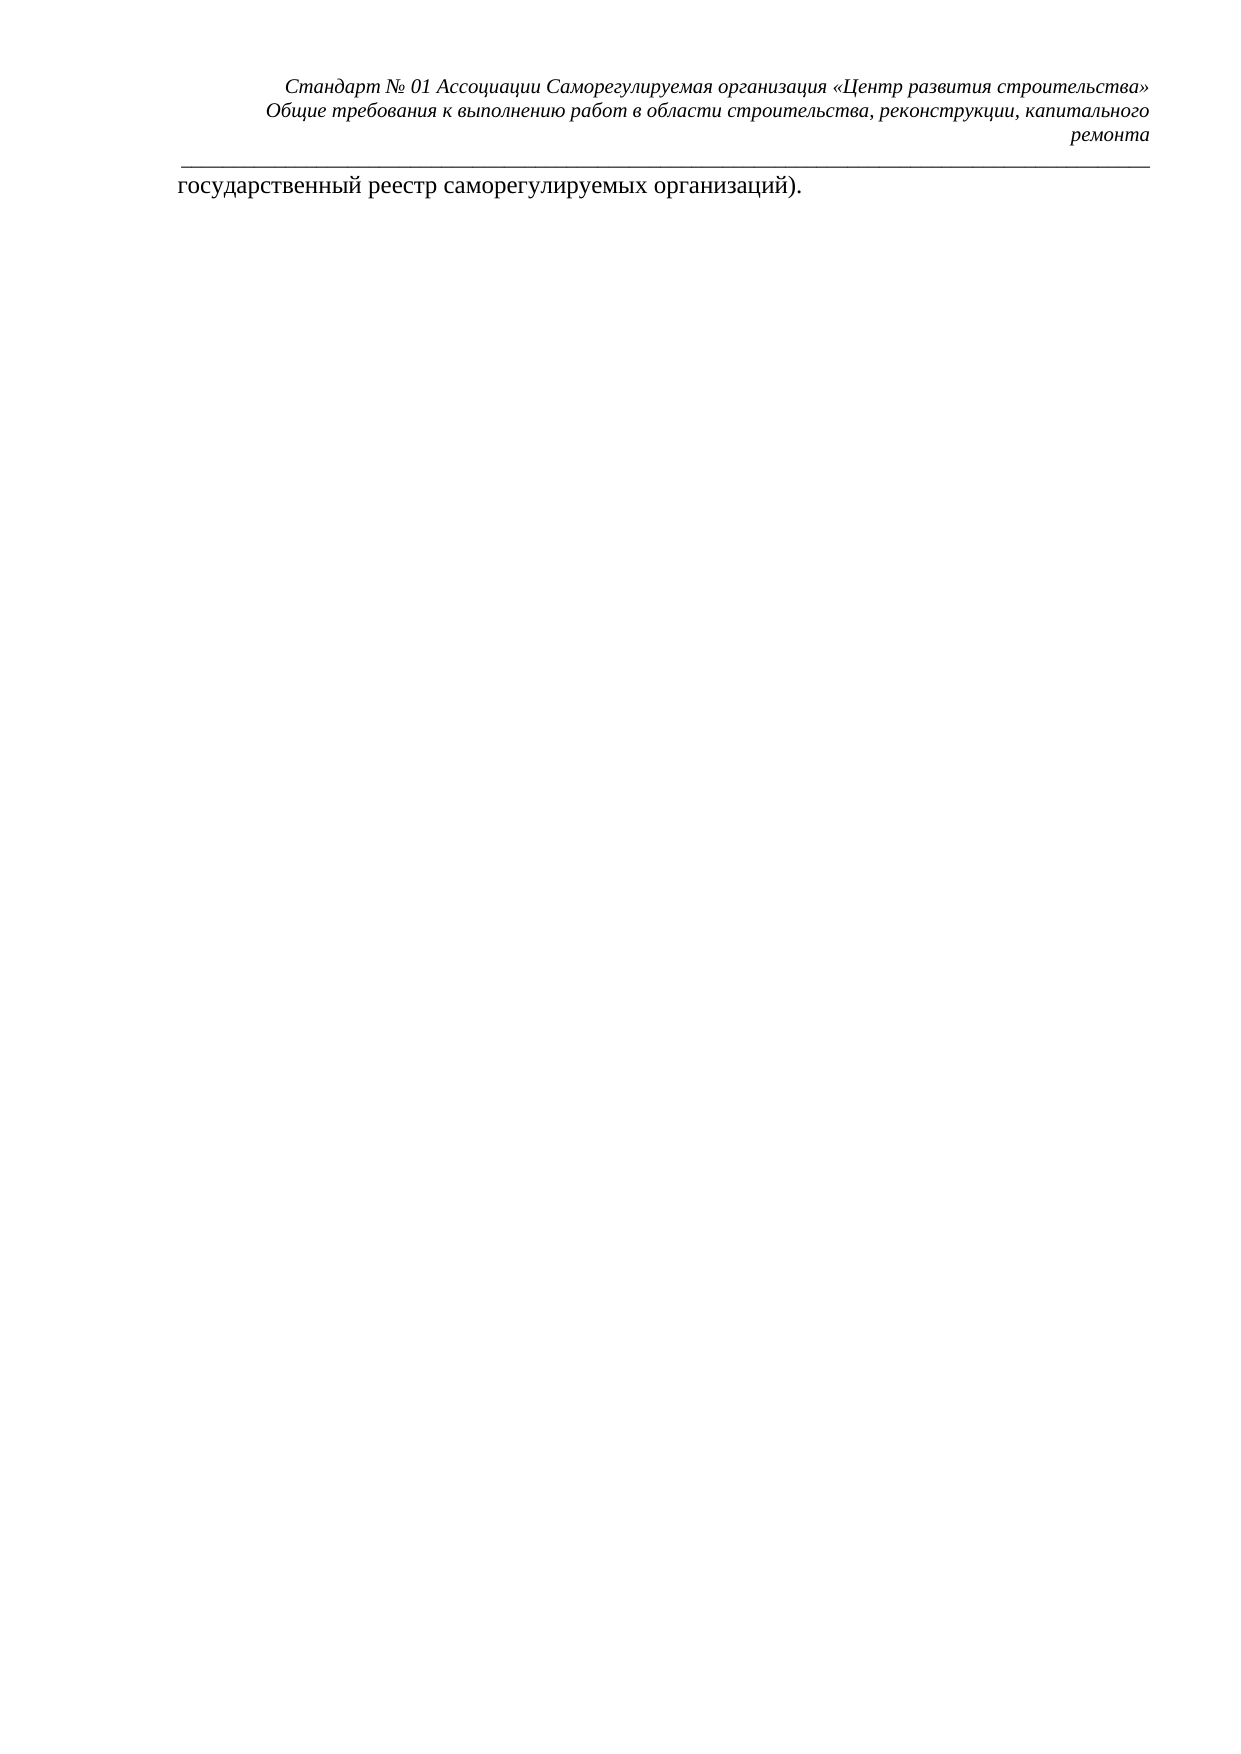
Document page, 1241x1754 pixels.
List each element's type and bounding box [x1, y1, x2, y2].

text [177, 170, 1152, 199]
